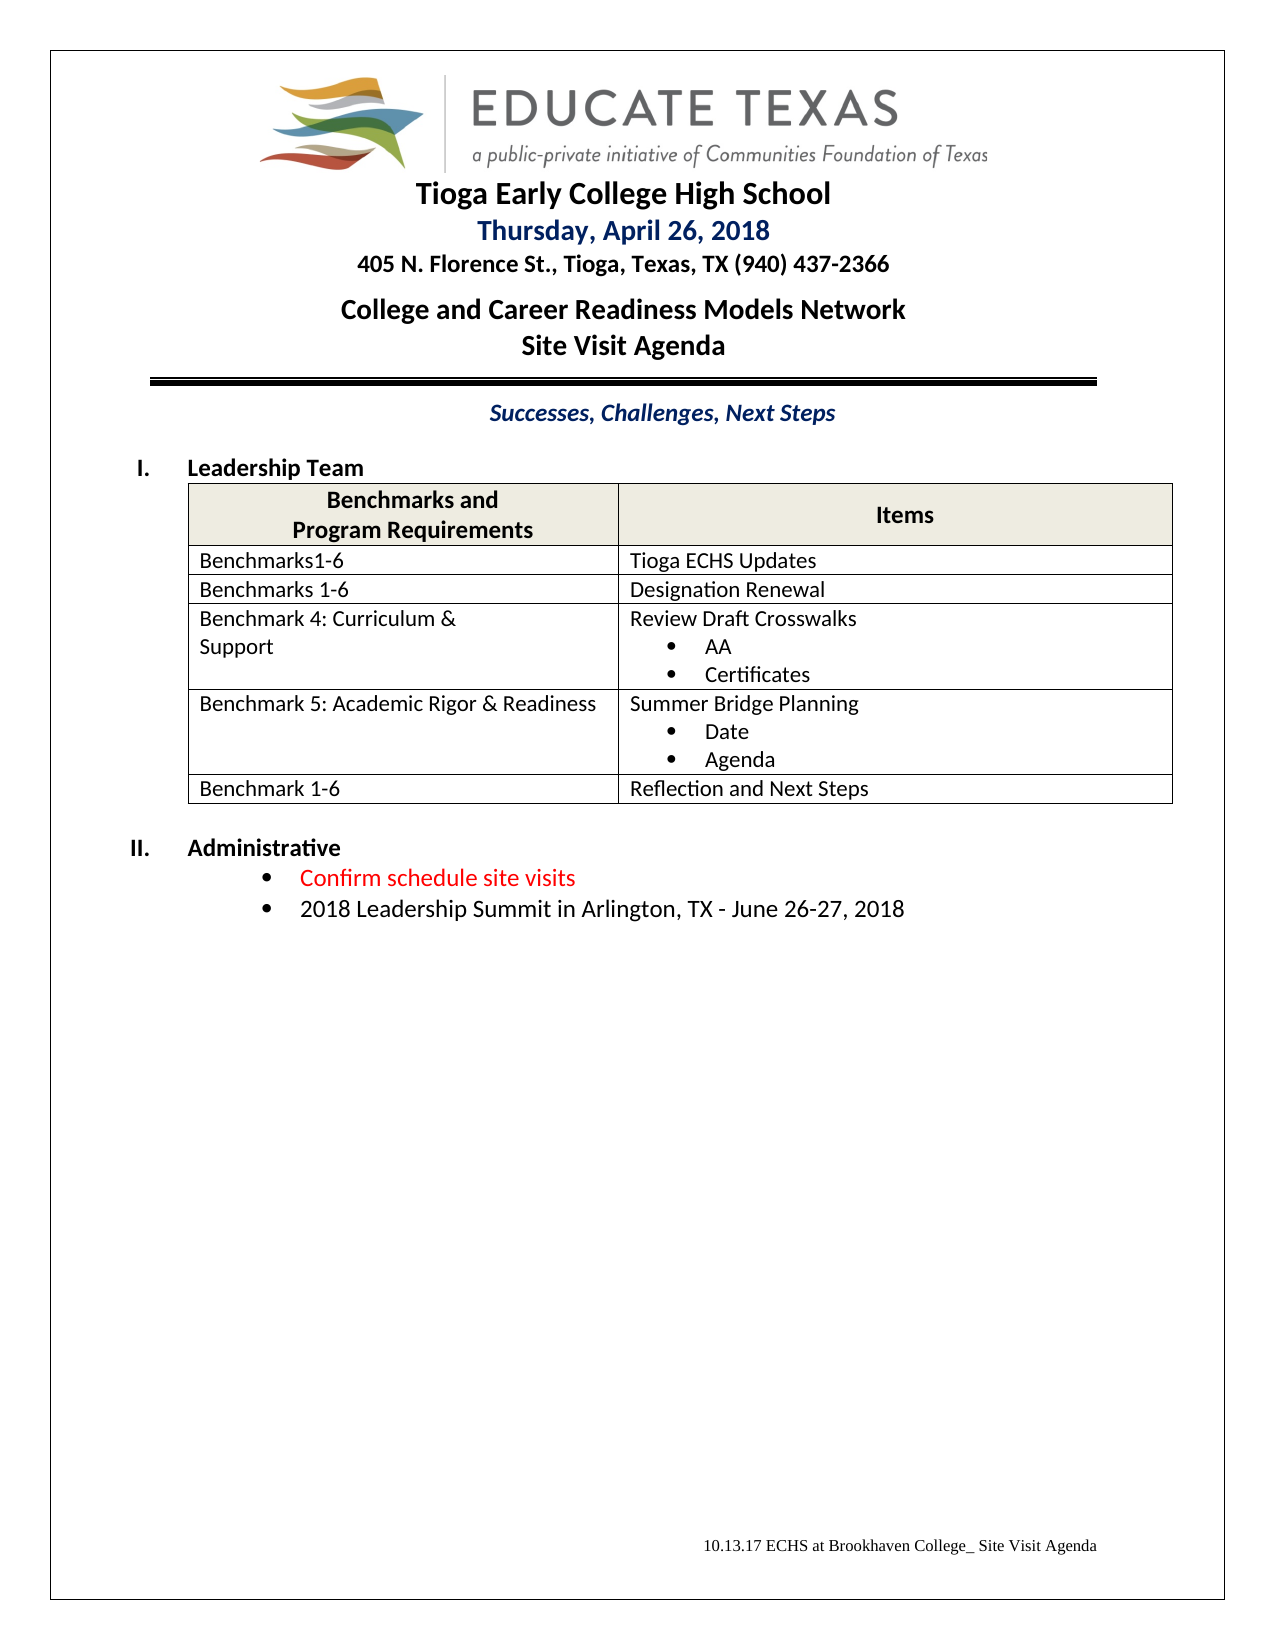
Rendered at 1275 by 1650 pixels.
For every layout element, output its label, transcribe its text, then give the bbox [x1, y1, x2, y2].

table_cell Benchmarks1-6 [189, 546, 618, 574]
list Confirm schedule site visits [262, 862, 1116, 893]
text 405 N. Florence St., Tioga, Texas, TX (940) 437-2366 [150, 248, 1097, 278]
text Successes, Challenges, Next Steps [150, 397, 1097, 427]
table_cell Benchmark 5: Academic Rigor & Readiness [189, 690, 618, 773]
text Tioga Early College High School [150, 173, 1097, 212]
table_cell Tioga ECHS Updates [619, 546, 1172, 574]
text Thursday, April 26, 2018 [150, 212, 1097, 248]
list 2018 Leadership Summit in Arlington, TX - June 26-27, 2018 [262, 893, 1116, 923]
table_cell Reflection and Next Steps [619, 775, 1172, 803]
table_cell Review Draft Crosswalks AA Certificates [619, 604, 1172, 688]
table_cell Designation Renewal [619, 575, 1172, 603]
table_cell Benchmarks 1-6 [189, 575, 618, 603]
text Site Visit Agenda [150, 327, 1097, 362]
table_header Items [619, 484, 1172, 545]
table_cell Benchmark 1-6 [189, 775, 618, 803]
list Leadership Team [150, 453, 1116, 483]
table_header Benchmarks and Program Requirements [189, 484, 618, 545]
list Administrative [150, 832, 1116, 862]
text College and Career Readiness Models Network [150, 291, 1097, 327]
table_cell Summer Bridge Planning Date Agenda [619, 690, 1172, 773]
picture [259, 75, 988, 173]
table_cell Benchmark 4: Curriculum & Support [189, 604, 618, 688]
